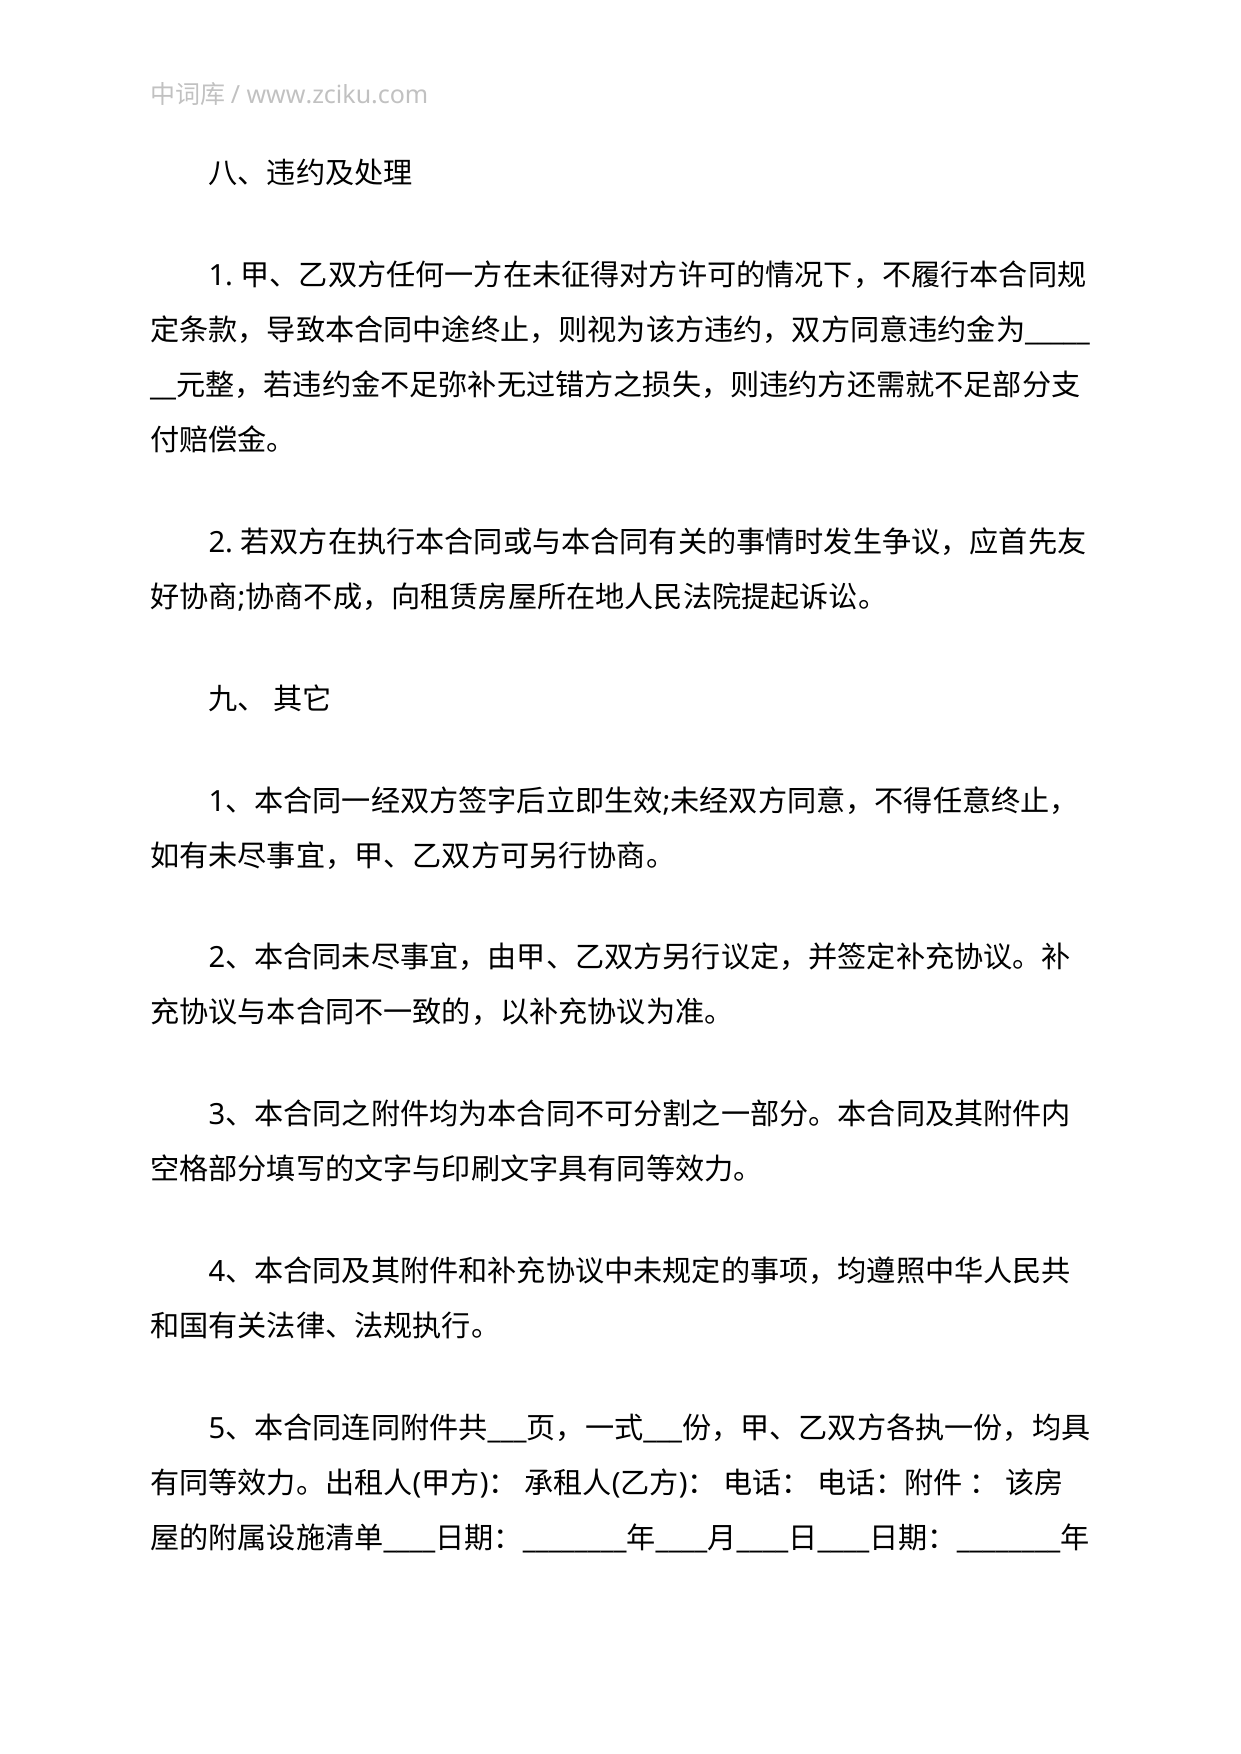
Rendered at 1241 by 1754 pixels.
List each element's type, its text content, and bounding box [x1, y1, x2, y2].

text 2. 若双方在执行本合同或与本合同有关的事情时发生争议，应首先友好协商;协商不成，向租赁房屋所在地人民法院提起诉讼。 [150, 518, 1090, 616]
text 1. 甲、乙双方任何一方在未征得对方许可的情况下，不履行本合同规定条款，导致本合同中途终止，则视为该方违约，双方同意违约金为_______元整，若违约金不足弥补无过错方之损失，则违约方还需就不足部分支付赔偿金。 [150, 252, 1090, 459]
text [150, 1404, 1090, 1557]
text 3、本合同之附件均为本合同不可分割之一部分。本合同及其附件内空格部分填写的文字与印刷文字具有同等效力。 [150, 1091, 1090, 1188]
text 九、 其它 [150, 676, 1090, 718]
text 1、本合同一经双方签字后立即生效;未经双方同意，不得任意终止，如有未尽事宜，甲、乙双方可另行协商。 [150, 777, 1090, 874]
text 八、违约及处理 [150, 150, 1090, 192]
text 4、本合同及其附件和补充协议中未规定的事项，均遵照中华人民共和国有关法律、法规执行。 [150, 1248, 1090, 1345]
text 2、本合同未尽事宜，由甲、乙双方另行议定，并签定补充协议。补充协议与本合同不一致的，以补充协议为准。 [150, 934, 1090, 1031]
